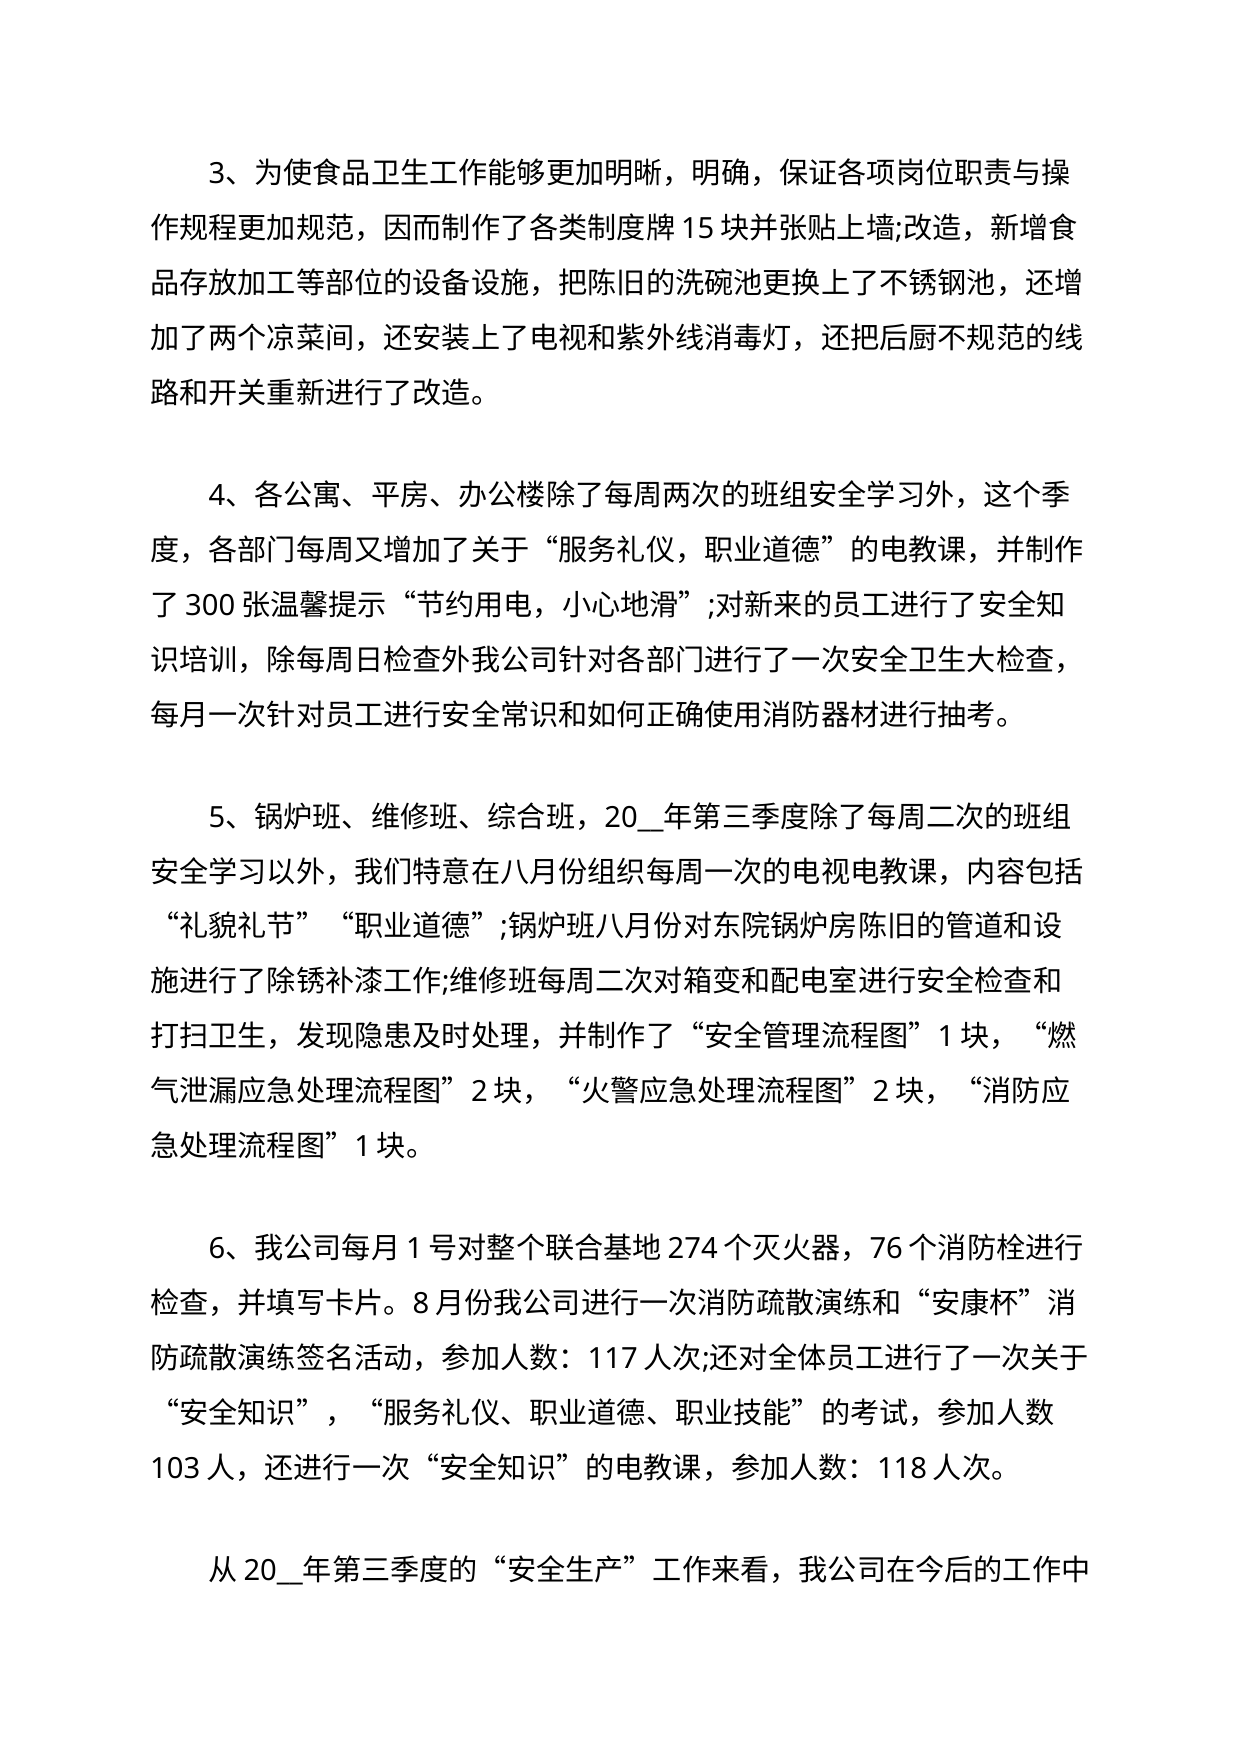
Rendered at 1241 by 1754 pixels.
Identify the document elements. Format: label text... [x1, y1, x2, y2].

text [150, 1547, 1090, 1589]
text 5、锅炉班、维修班、综合班，20__年第三季度除了每周二次的班组安全学习以外，我们特意在八月份组织每周一次的电视电教课，内容包括“礼貌礼节”“职业道德”;锅炉班八月份对东院锅炉房陈旧的管道和设施进行了除锈补漆工作;维修班每周二次对箱变和配电室进行安全检查和打扫卫生，发现隐患及时处理，并制作了“安全管理流程图”1块，“燃气泄漏应急处理流程图”2块，“火警应急处理流程图”2块，“消防应急处理流程图”1块。 [150, 793, 1090, 1165]
text 4、各公寓、平房、办公楼除了每周两次的班组安全学习外，这个季度，各部门每周又增加了关于“服务礼仪，职业道德”的电教课，并制作了300张温馨提示“节约用电，小心地滑”;对新来的员工进行了安全知识培训，除每周日检查外我公司针对各部门进行了一次安全卫生大检查，每月一次针对员工进行安全常识和如何正确使用消防器材进行抽考。 [150, 472, 1090, 734]
text 6、我公司每月1号对整个联合基地274个灭火器，76个消防栓进行检查，并填写卡片。8月份我公司进行一次消防疏散演练和“安康杯”消防疏散演练签名活动，参加人数：117人次;还对全体员工进行了一次关于“安全知识”，“服务礼仪、职业道德、职业技能”的考试，参加人数103人，还进行一次“安全知识”的电教课，参加人数：118人次。 [150, 1225, 1090, 1487]
text 3、为使食品卫生工作能够更加明晰，明确，保证各项岗位职责与操作规程更加规范，因而制作了各类制度牌15块并张贴上墙;改造，新增食品存放加工等部位的设备设施，把陈旧的洗碗池更换上了不锈钢池，还增加了两个凉菜间，还安装上了电视和紫外线消毒灯，还把后厨不规范的线路和开关重新进行了改造。 [150, 150, 1090, 412]
